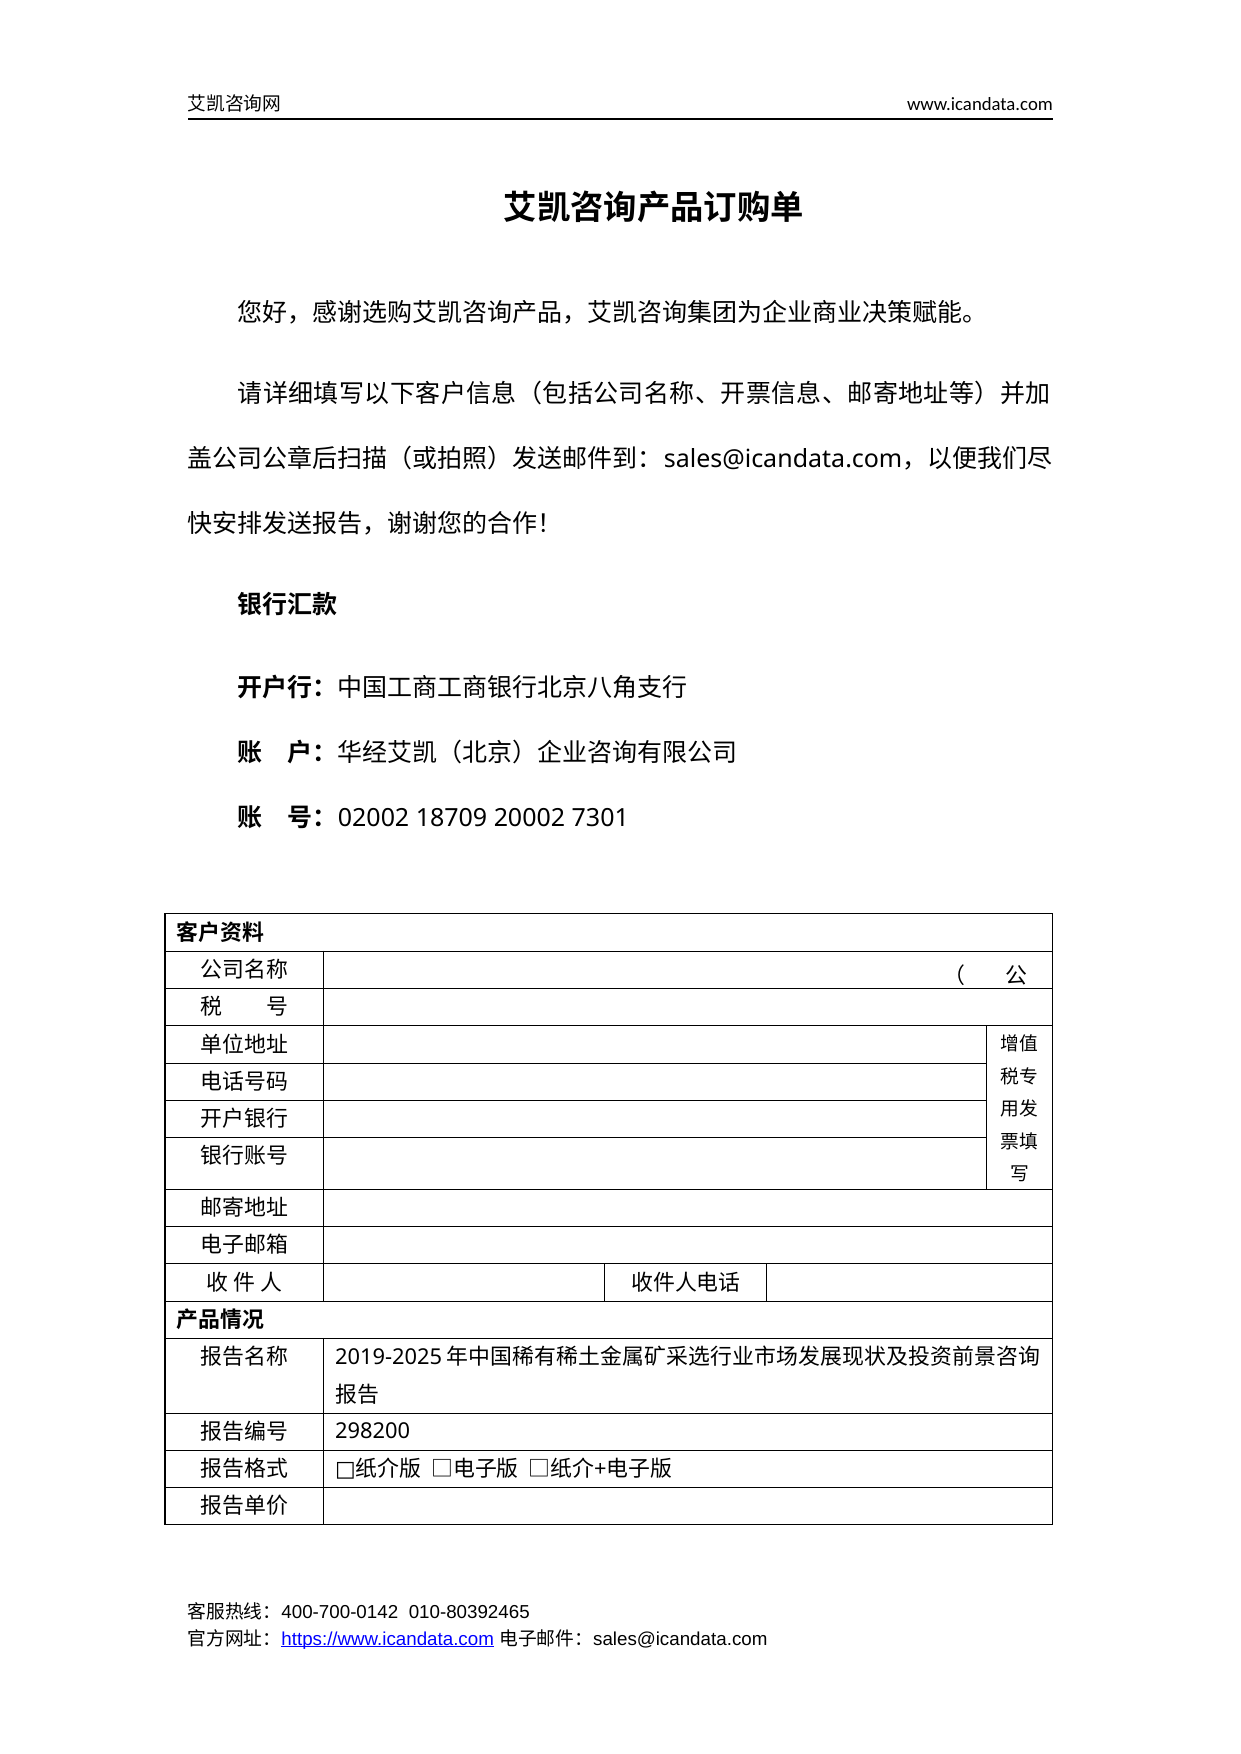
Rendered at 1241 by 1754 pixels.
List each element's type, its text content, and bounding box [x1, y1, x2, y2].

table_cell 收件人电话 [605, 1264, 766, 1301]
table_cell 单位地址 [166, 1026, 323, 1062]
table_cell [324, 989, 1052, 1025]
table_cell 税 号 [166, 989, 323, 1025]
table_cell 邮寄地址 [166, 1190, 323, 1226]
table_cell [324, 1138, 986, 1189]
table_cell 报告格式 [166, 1451, 323, 1487]
table_cell 电话号码 [166, 1064, 323, 1100]
table_cell [324, 1264, 604, 1301]
text 开户行：中国工商工商银行北京八角支行 [187, 653, 1053, 718]
text 艾凯咨询产品订购单 [187, 172, 1053, 237]
table_cell 报告单价 [166, 1488, 323, 1524]
text 账 户：华经艾凯（北京）企业咨询有限公司 [187, 718, 1053, 783]
table_cell □纸介版 □电子版 □纸介+电子版 [324, 1451, 1052, 1487]
table_cell 产品情况 [166, 1302, 1052, 1338]
table_cell 电子邮箱 [166, 1227, 323, 1263]
text 您好，感谢选购艾凯咨询产品，艾凯咨询集团为企业商业决策赋能。 [187, 278, 1053, 343]
table_cell 2019-2025年中国稀有稀土金属矿采选行业市场发展现状及投资前景咨询报告 [324, 1339, 1052, 1412]
table_cell [767, 1264, 1052, 1301]
text 请详细填写以下客户信息（包括公司名称、开票信息、邮寄地址等）并加盖公司公章后扫描（或拍照）发送邮件到：sales@icandata.com，以便我们尽快安排发送报告，谢谢您的合作！ [187, 359, 1053, 554]
table_cell [324, 1488, 1052, 1524]
table_cell 报告编号 [166, 1414, 323, 1450]
table_cell 298200 [324, 1414, 1052, 1450]
table_cell [324, 1227, 1052, 1263]
table_cell [324, 1064, 986, 1100]
table_cell [324, 952, 1052, 988]
table_cell 公司名称 [166, 952, 323, 988]
table_cell 银行账号 [166, 1138, 323, 1189]
table_cell [324, 1101, 986, 1137]
table_cell [324, 1190, 1052, 1226]
table_cell 增值税专用发票填写 [987, 1026, 1052, 1189]
table_cell 开户银行 [166, 1101, 323, 1137]
table_cell 报告名称 [166, 1339, 323, 1412]
text 账 号：02002 18709 20002 7301 [187, 783, 1053, 848]
table_cell [324, 1026, 986, 1062]
text 银行汇款 [187, 570, 1053, 635]
table_cell 收 件 人 [166, 1264, 323, 1301]
table_header 客户资料 [166, 914, 1052, 951]
